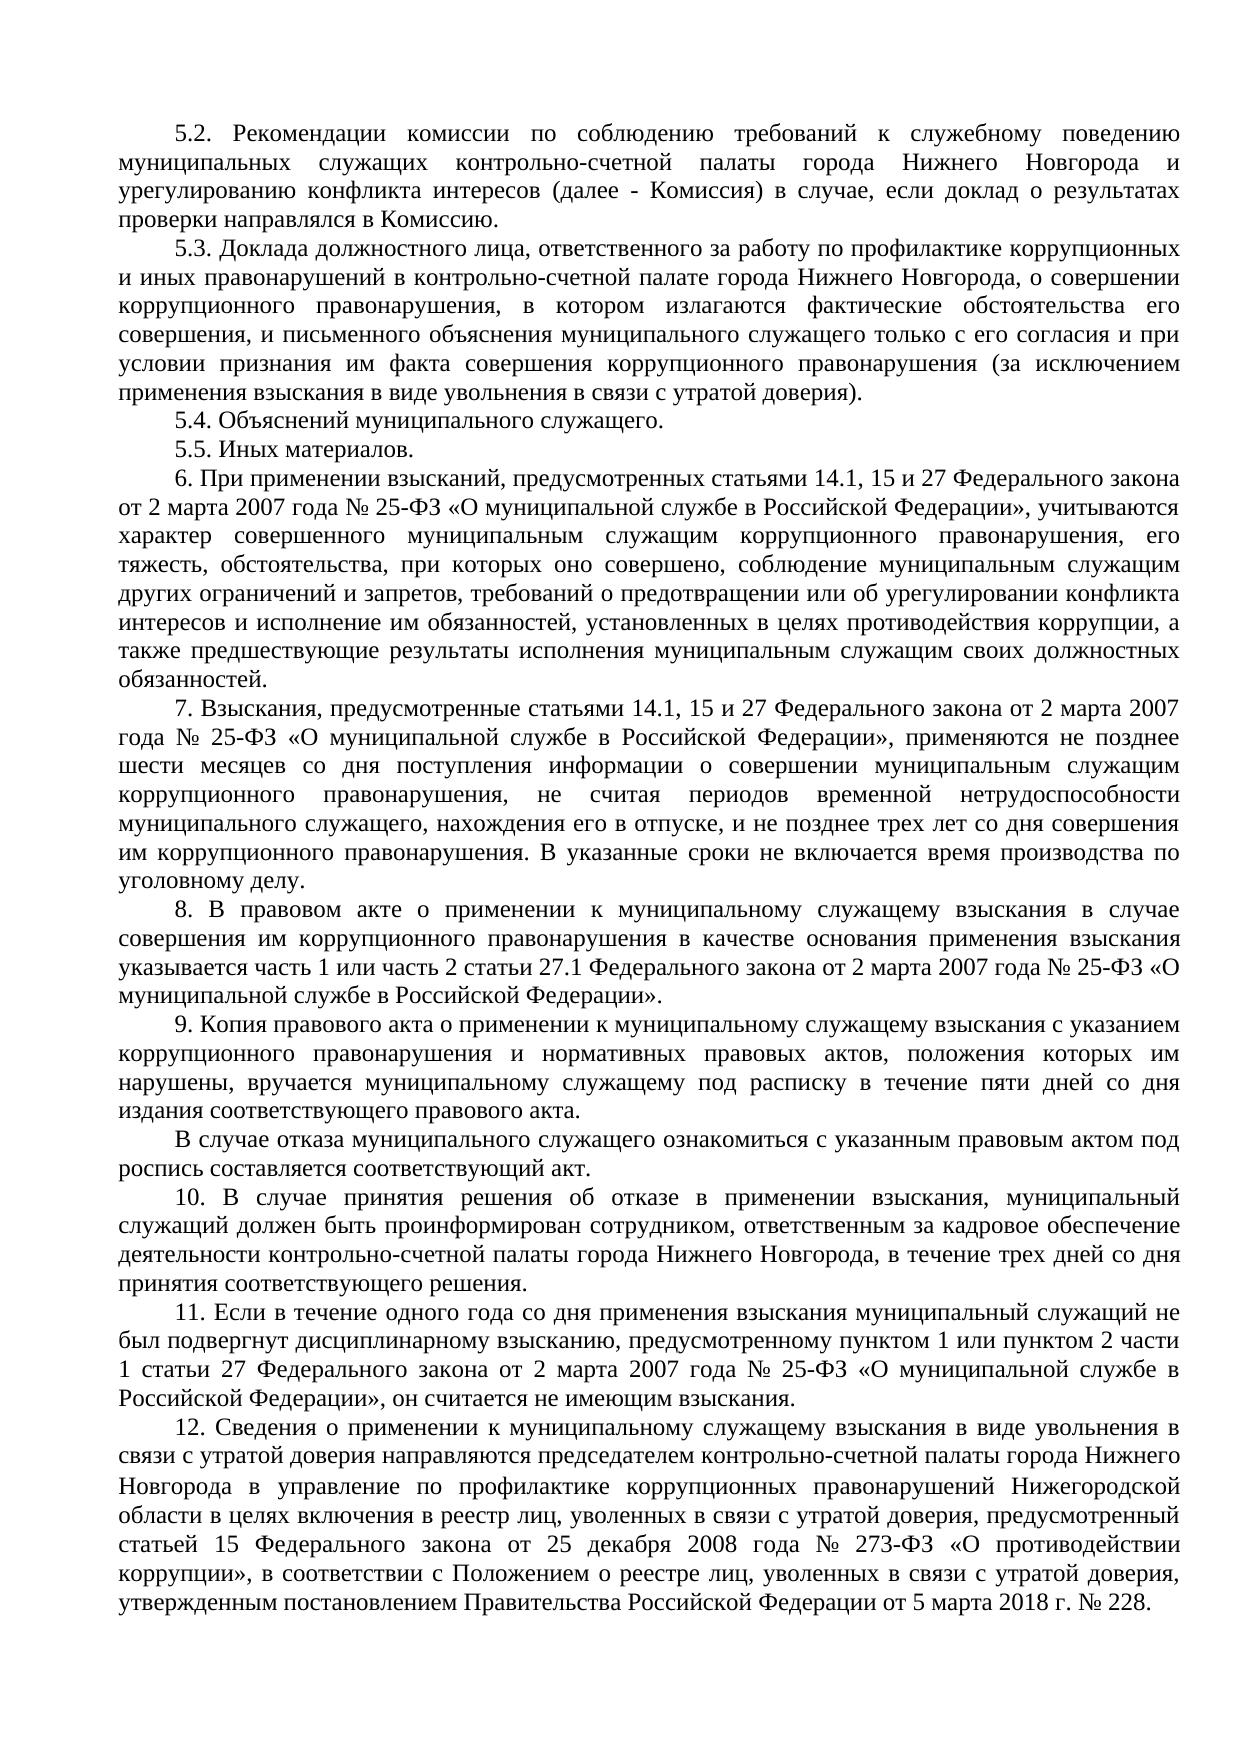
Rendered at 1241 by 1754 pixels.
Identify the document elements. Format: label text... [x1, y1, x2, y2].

text 5.5. Иных материалов. [118, 434, 1181, 463]
text В случае отказа муниципального служащего ознакомиться с указанным правовым актом под роспись составляется соответствующий акт. [118, 1124, 1181, 1182]
text 5.3. Доклада должностного лица, ответственного за работу по профилактике коррупционных и иных правонарушений в контрольно-счетной палате города Нижнего Новгорода, о совершении коррупционного правонарушения, в котором излагаются фактические обстоятельства его совершения, и письменного объяснения муниципального служащего только с его согласия и при условии признания им факта совершения коррупционного правонарушения (за исключением применения взыскания в виде увольнения в связи с утратой доверия). [118, 233, 1181, 406]
text 11. Если в течение одного года со дня применения взыскания муниципальный служащий не был подвергнут дисциплинарному взысканию, предусмотренному пунктом 1 или пунктом 2 части 1 статьи 27 Федерального закона от 2 марта 2007 года № 25-ФЗ «О муниципальной службе в Российской Федерации», он считается не имеющим взыскания. [118, 1297, 1181, 1412]
text 10. В случае принятия решения об отказе в применении взыскания, муниципальный служащий должен быть проинформирован сотрудником, ответственным за кадровое обеспечение деятельности контрольно-счетной палаты города Нижнего Новгорода, в течение трех дней со дня принятия соответствующего решения. [118, 1182, 1181, 1297]
text 5.2. Рекомендации комиссии по соблюдению требований к служебному поведению муниципальных служащих контрольно-счетной палаты города Нижнего Новгорода и урегулированию конфликта интересов (далее - Комиссия) в случае, если доклад о результатах проверки направлялся в Комиссию. [118, 118, 1181, 233]
text 8. В правовом акте о применении к муниципальному служащему взыскания в случае совершения им коррупционного правонарушения в качестве основания применения взыскания указывается часть 1 или часть 2 статьи 27.1 Федерального закона от 2 марта 2007 года № 25-ФЗ «О муниципальной службе в Российской Федерации». [118, 894, 1181, 1009]
text 7. Взыскания, предусмотренные статьями 14.1, 15 и 27 Федерального закона от 2 марта 2007 года № 25-ФЗ «О муниципальной службе в Российской Федерации», применяются не позднее шести месяцев со дня поступления информации о совершении муниципальным служащим коррупционного правонарушения, не считая периодов временной нетрудоспособности муниципального служащего, нахождения его в отпуске, и не позднее трех лет со дня совершения им коррупционного правонарушения. В указанные сроки не включается время производства по уголовному делу. [118, 693, 1181, 894]
text 12. Сведения о применении к муниципальному служащему взыскания в виде увольнения в связи с утратой доверия направляются председателем контрольно-счетной палаты города Нижнего Новгорода в управление по профилактике коррупционных правонарушений Нижегородской области в целях включения в реестр лиц, уволенных в связи с утратой доверия, предусмотренный статьей 15 Федерального закона от 25 декабря 2008 года № 273-ФЗ «О противодействии коррупции», в соответствии с Положением о реестре лиц, уволенных в связи с утратой доверия, утвержденным постановлением Правительства Российской Федерации от 5 марта 2018 г. № 228. [118, 1412, 1181, 1616]
text 5.4. Объяснений муниципального служащего. [118, 406, 1181, 434]
text 6. При применении взысканий, предусмотренных статьями 14.1, 15 и 27 Федерального закона от 2 марта 2007 года № 25-ФЗ «О муниципальной службе в Российской Федерации», учитываются характер совершенного муниципальным служащим коррупционного правонарушения, его тяжесть, обстоятельства, при которых оно совершено, соблюдение муниципальным служащим других ограничений и запретов, требований о предотвращении или об урегулировании конфликта интересов и исполнение им обязанностей, установленных в целях противодействия коррупции, а также предшествующие результаты исполнения муниципальным служащим своих должностных обязанностей. [118, 463, 1181, 693]
text 9. Копия правового акта о применении к муниципальному служащему взыскания с указанием коррупционного правонарушения и нормативных правовых актов, положения которых им нарушены, вручается муниципальному служащему под расписку в течение пяти дней со дня издания соответствующего правового акта. [118, 1009, 1181, 1124]
